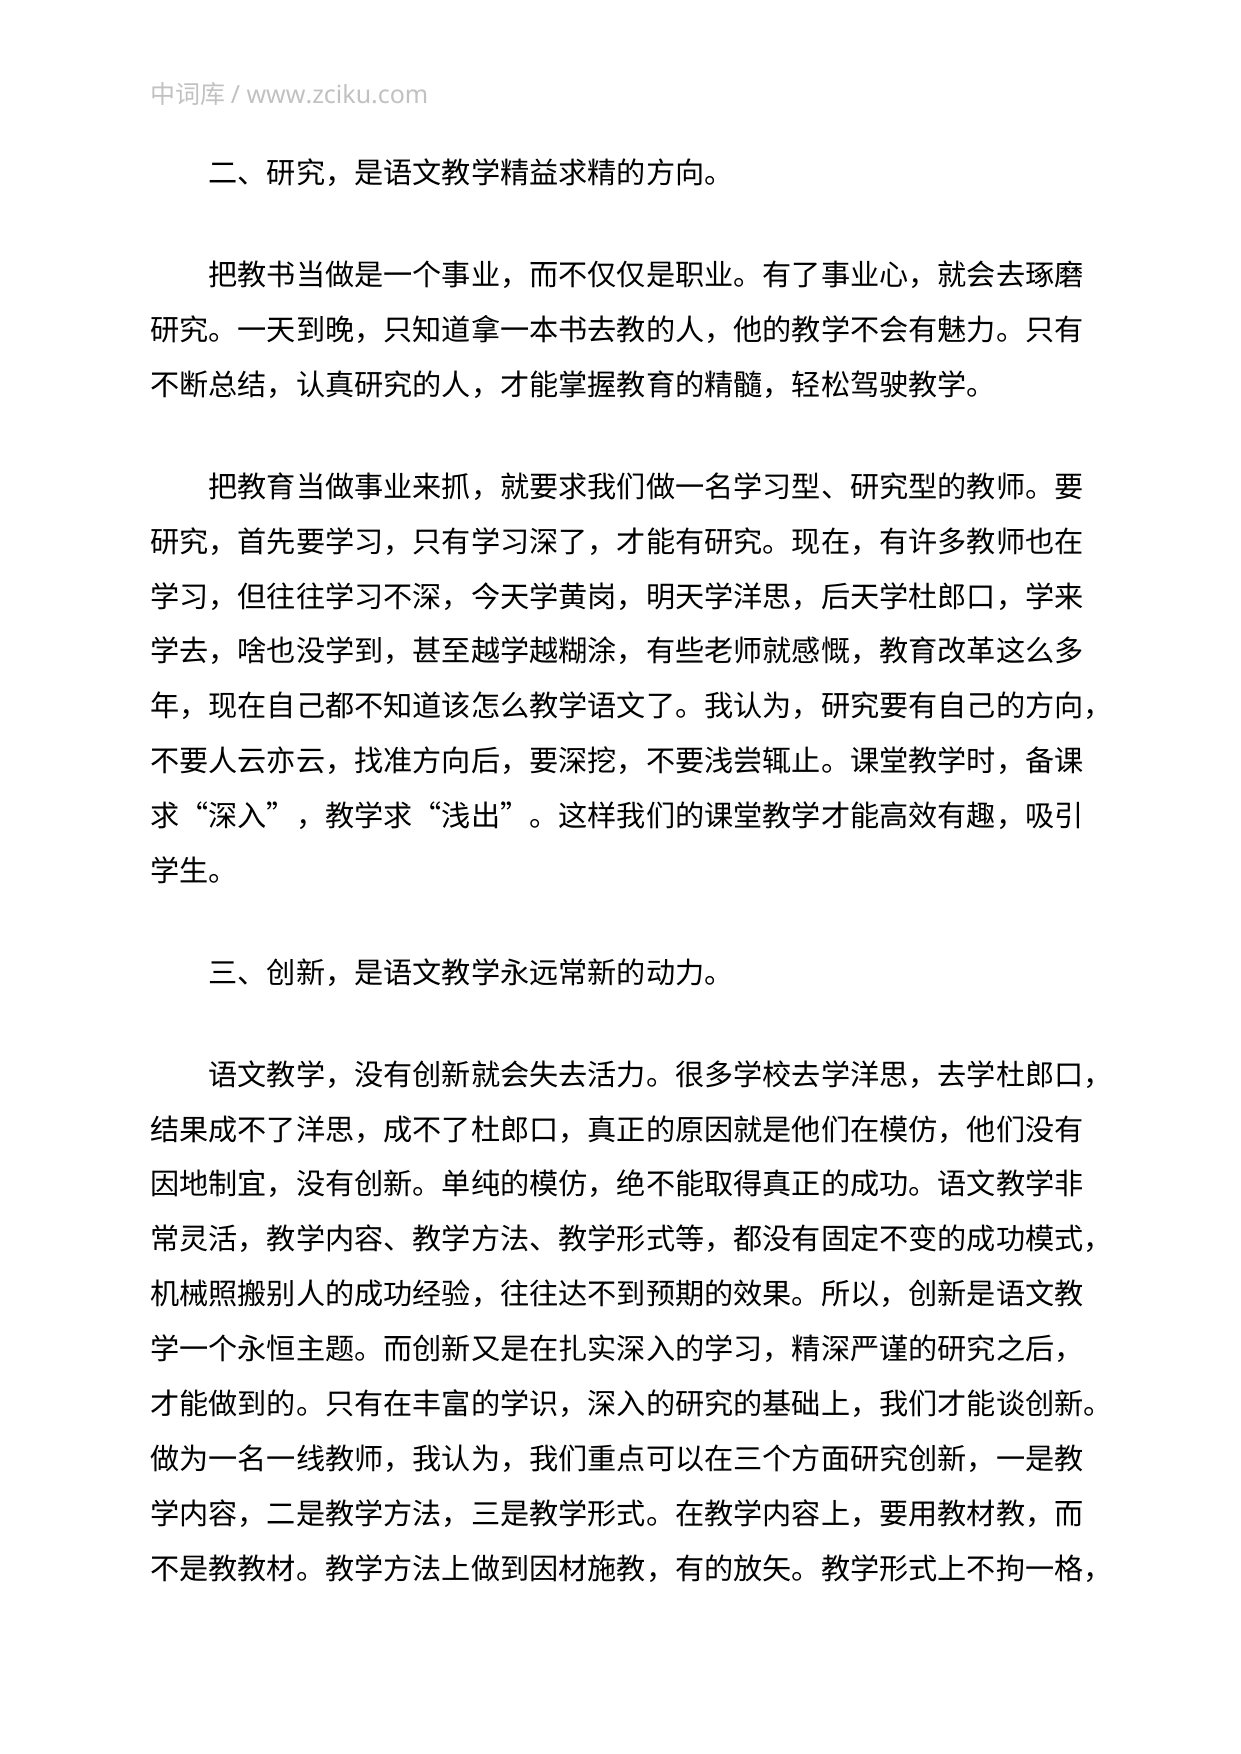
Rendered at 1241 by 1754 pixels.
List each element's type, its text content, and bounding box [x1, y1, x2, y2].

text 把教书当做是一个事业，而不仅仅是职业。有了事业心，就会去琢磨研究。一天到晚，只知道拿一本书去教的人，他的教学不会有魅力。只有不断总结，认真研究的人，才能掌握教育的精髓，轻松驾驶教学。 [150, 252, 1090, 404]
text 把教育当做事业来抓，就要求我们做一名学习型、研究型的教师。要研究，首先要学习，只有学习深了，才能有研究。现在，有许多教师也在学习，但往往学习不深，今天学黄岗，明天学洋思，后天学杜郎口，学来学去，啥也没学到，甚至越学越糊涂，有些老师就感慨，教育改革这么多年，现在自己都不知道该怎么教学语文了。我认为，研究要有自己的方向，不要人云亦云，找准方向后，要深挖，不要浅尝辄止。课堂教学时，备课求“深入”，教学求“浅出”。这样我们的课堂教学才能高效有趣，吸引学生。 [150, 463, 1090, 890]
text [150, 1051, 1090, 1587]
text 二、研究，是语文教学精益求精的方向。 [150, 150, 1090, 192]
text 三、创新，是语文教学永远常新的动力。 [150, 949, 1090, 992]
